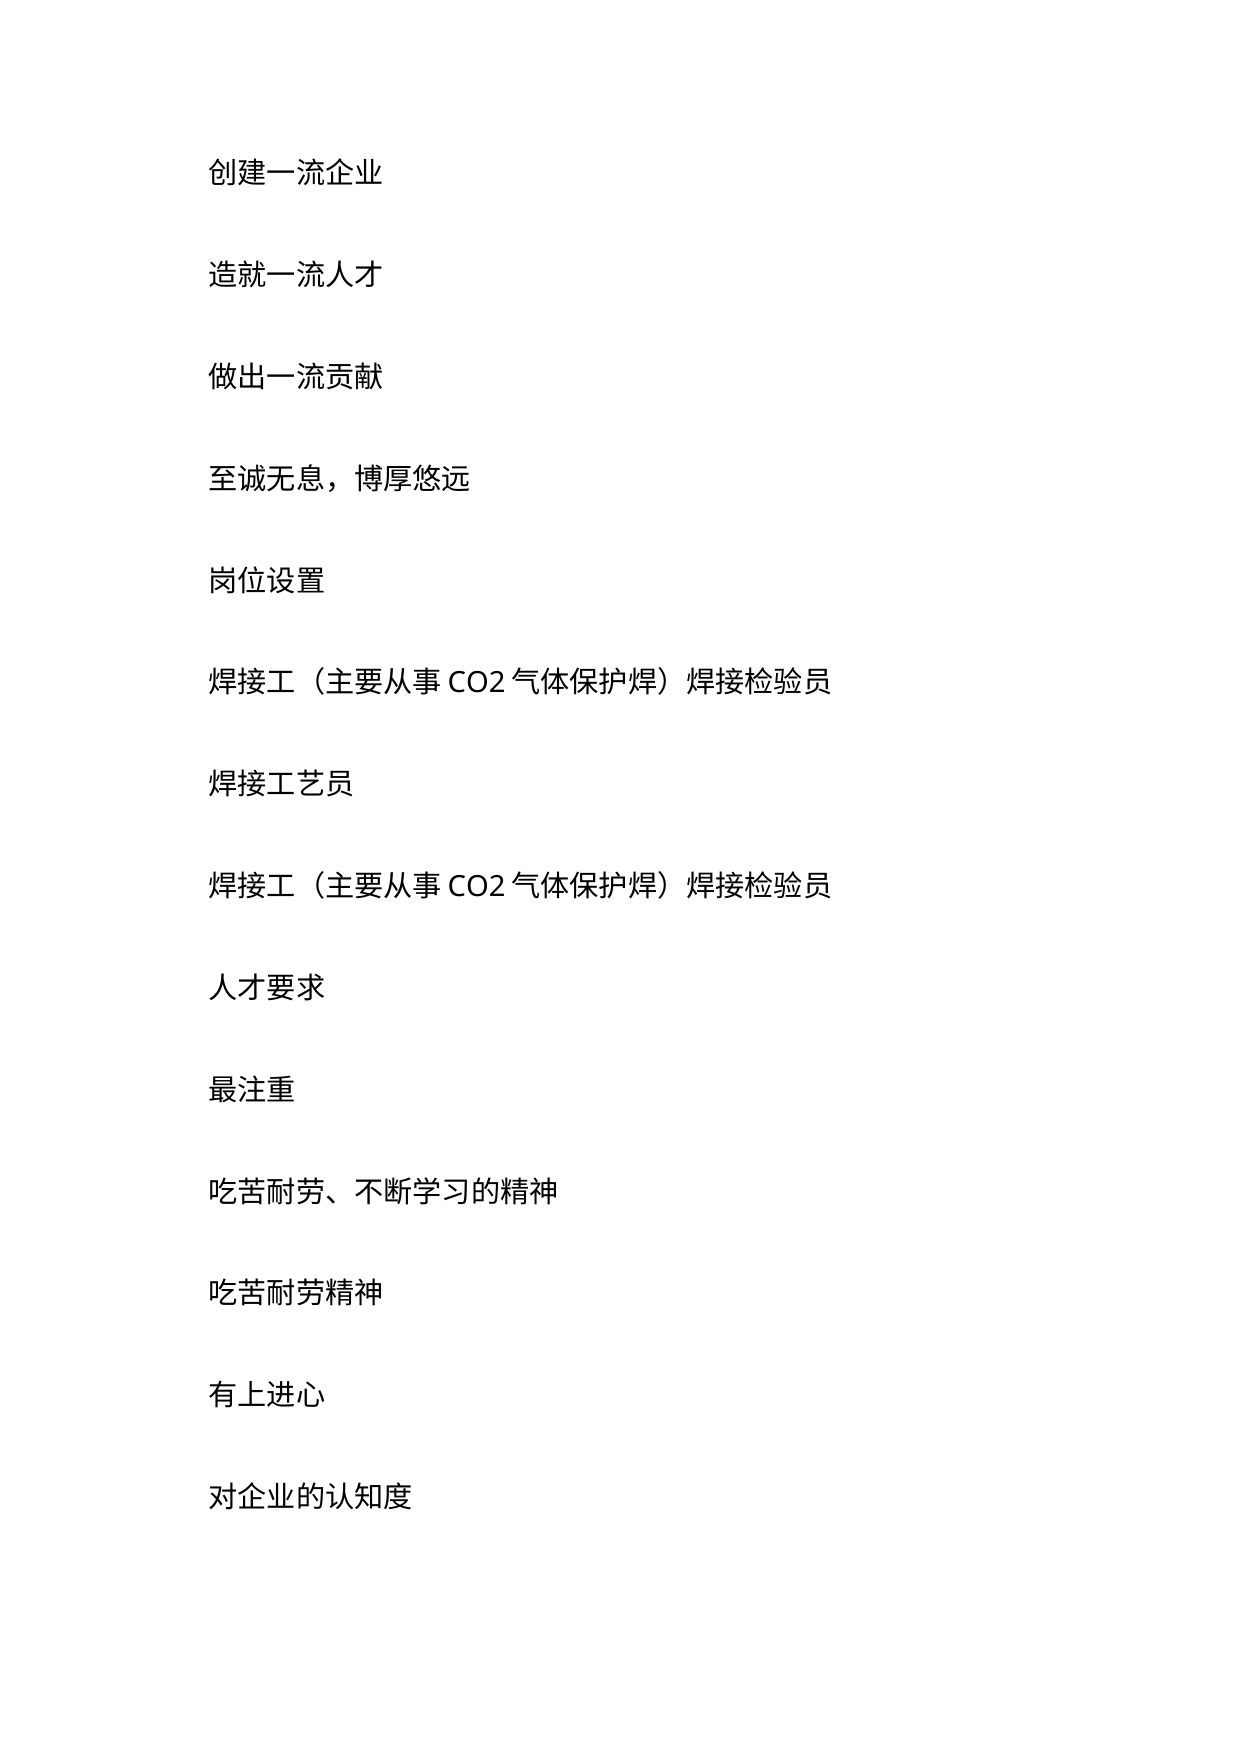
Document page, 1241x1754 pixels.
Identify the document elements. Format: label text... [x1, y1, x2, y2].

text 对企业的认知度 [150, 1473, 1090, 1516]
text 有上进心 [150, 1372, 1090, 1414]
text 创建一流企业 [150, 150, 1090, 192]
text 焊接工艺员 [150, 761, 1090, 803]
text 焊接工（主要从事CO2气体保护焊）焊接检验员 [150, 863, 1090, 905]
text 最注重 [150, 1066, 1090, 1109]
text 吃苦耐劳、不断学习的精神 [150, 1168, 1090, 1210]
text 吃苦耐劳精神 [150, 1270, 1090, 1312]
text 人才要求 [150, 964, 1090, 1007]
text 焊接工（主要从事CO2气体保护焊）焊接检验员 [150, 659, 1090, 701]
text 做出一流贡献 [150, 353, 1090, 396]
text 造就一流人才 [150, 252, 1090, 294]
text 岗位设置 [150, 557, 1090, 599]
text 至诚无息，博厚悠远 [150, 455, 1090, 498]
